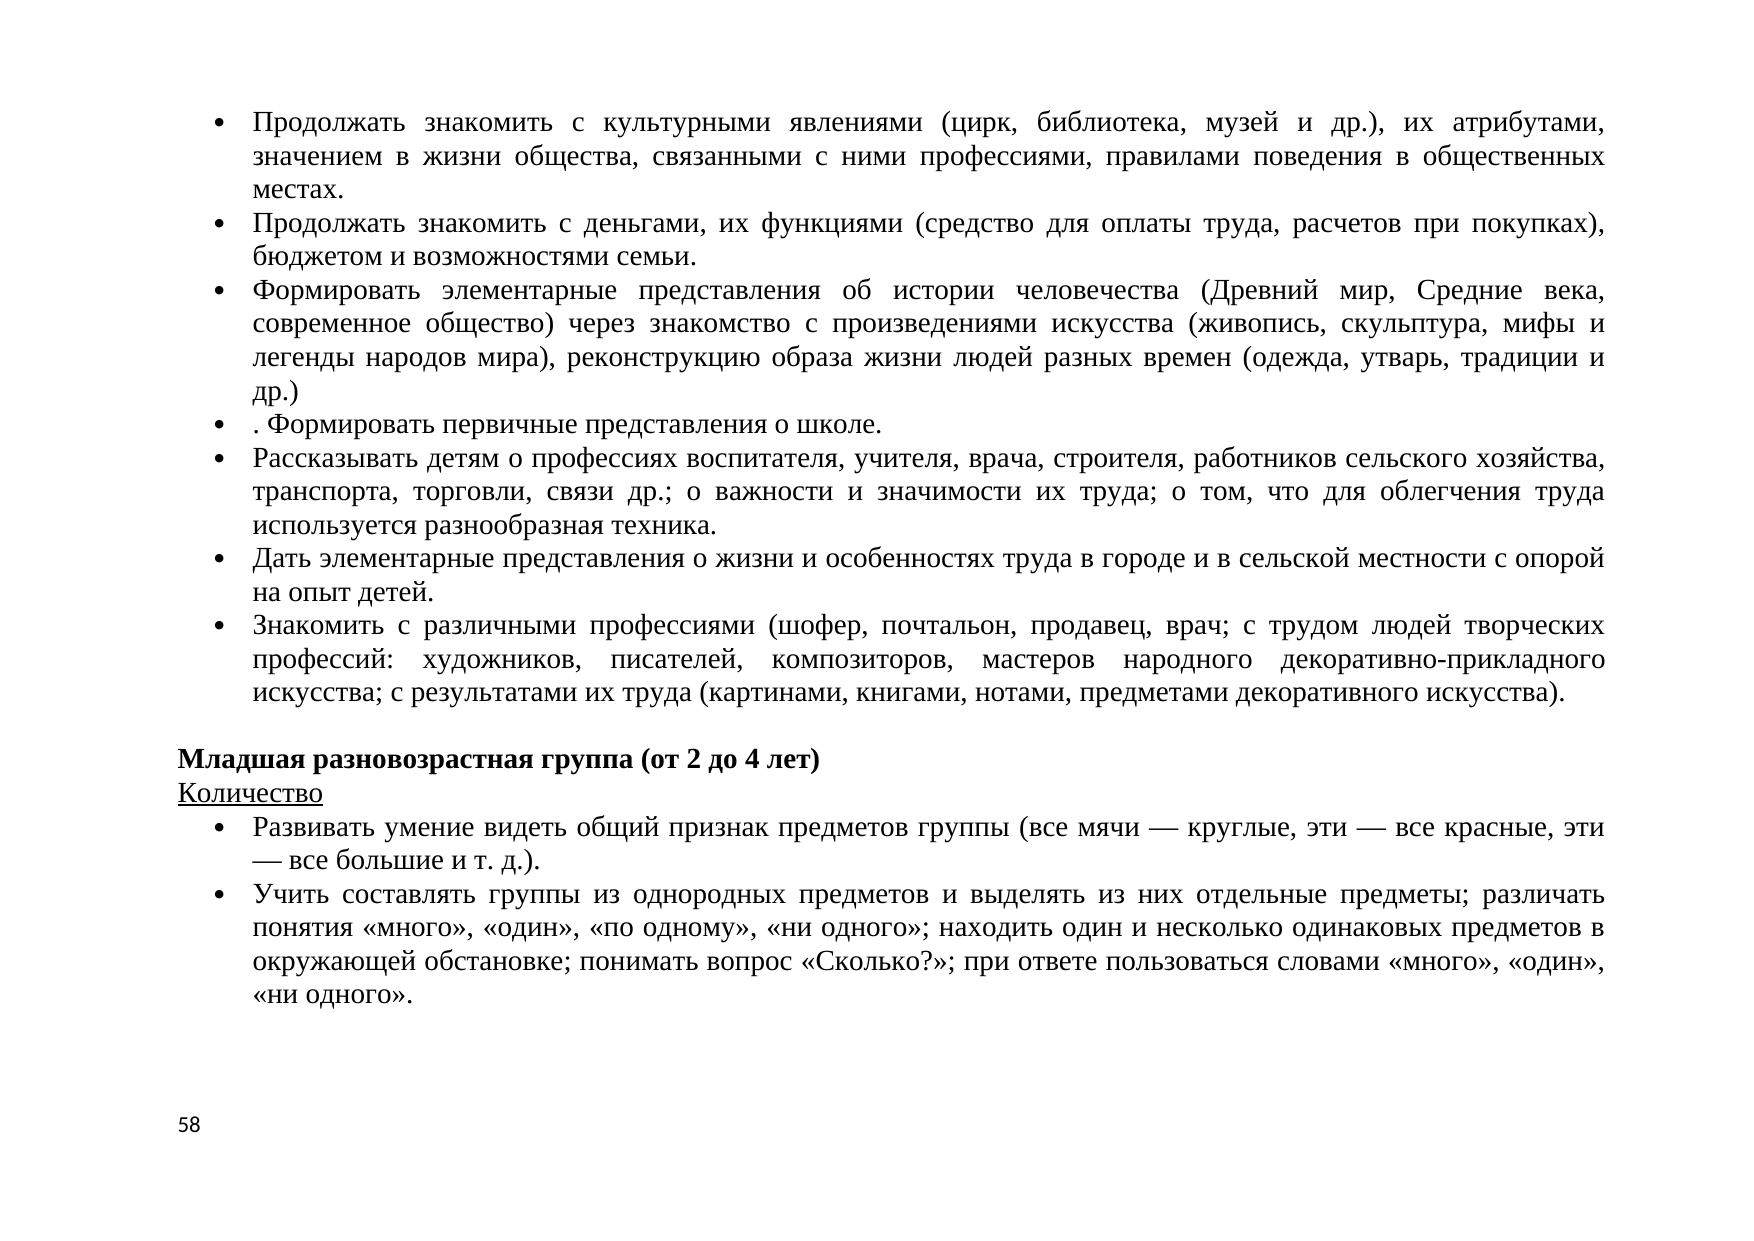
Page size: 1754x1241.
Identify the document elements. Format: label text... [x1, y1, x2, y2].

list Количество [177, 775, 1606, 809]
list Рассказывать детям о профессиях воспитателя, учителя, врача, строителя, работников сельского хозяйства, транспорта, торговли, связи др.; о важности и значимости их труда; о том, что для облегчения труда используется разнообразная техника. [215, 440, 1606, 540]
list Дать элементарные представления о жизни и особенностях труда в городе и в сельской местности с опорой на опыт детей. [215, 540, 1606, 607]
list Формировать элементарные представления об истории человечества (Древний мир, Средние века, современное общество) через знакомство с произведениями искусства (живопись, скульптура, мифы и легенды народов мира), реконструкцию образа жизни людей разных времен (одежда, утварь, традиции и др.) [215, 272, 1606, 406]
list Продолжать знакомить с культурными явлениями (цирк, библиотека, музей и др.), их атрибутами, значением в жизни общества, связанными с ними профессиями, правилами поведения в общественных местах. [215, 104, 1606, 205]
list Продолжать знакомить с деньгами, их функциями (средство для оплаты труда, расчетов при покупках), бюджетом и возможностями семьи. [215, 205, 1606, 272]
list Знакомить с различными профессиями (шофер, почтальон, продавец, врач; с трудом людей творческих профессий: художников, писателей, композиторов, мастеров народного декоративно-прикладного искусства; с результатами их труда (картинами, книгами, нотами, предметами декоративного искусства). [215, 607, 1606, 708]
list . Формировать первичные представления о школе. [215, 406, 1606, 440]
list Учить составлять группы из однородных предметов и выделять из них отдельные предметы; различать понятия «много», «один», «по одному», «ни одного»; находить один и несколько одинаковых предметов в окружающей обстановке; понимать вопрос «Сколько?»; при ответе пользоваться словами «много», «один», «ни одного». [215, 876, 1606, 1010]
list Развивать умение видеть общий признак предметов группы (все мячи — круглые, эти — все красные, эти — все большие и т. д.). [215, 809, 1606, 876]
list Младшая разновозрастная группа (от 2 до 4 лет) [177, 742, 1606, 775]
